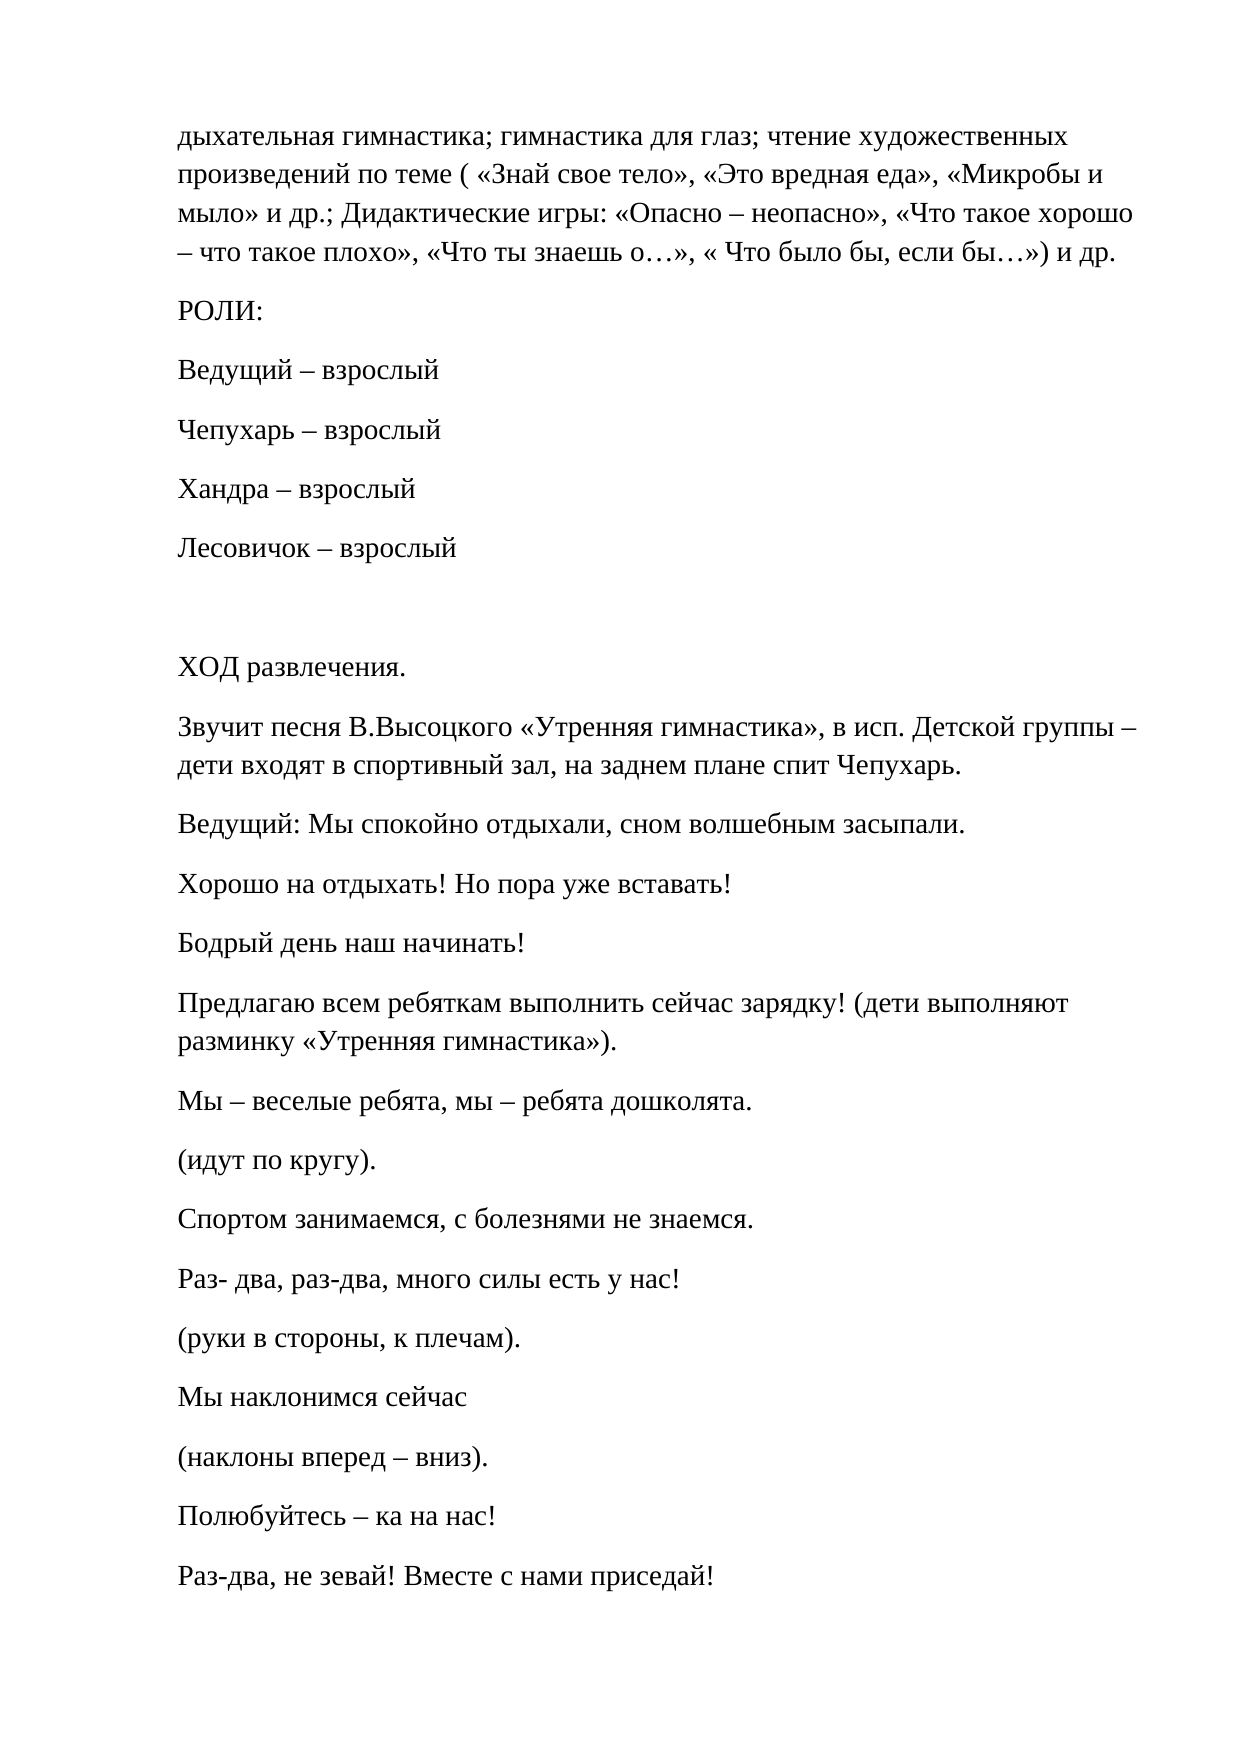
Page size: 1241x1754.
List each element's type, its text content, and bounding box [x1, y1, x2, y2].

text Ведущий: Мы спокойно отдыхали, сном волшебным засыпали. [177, 807, 1152, 840]
text (идут по кругу). [177, 1142, 1152, 1176]
text (наклоны вперед – вниз). [177, 1439, 1152, 1472]
text Ведущий – взрослый [177, 352, 1152, 386]
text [177, 118, 1152, 267]
text Раз-два, не зевай! Вместе с нами приседай! [177, 1558, 1152, 1591]
text Мы – веселые ребята, мы – ребята дошколята. [177, 1083, 1152, 1116]
text Хандра – взрослый [177, 471, 1152, 505]
text Хорошо на отдыхать! Но пора уже вставать! [177, 866, 1152, 899]
text Мы наклонимся сейчас [177, 1379, 1152, 1413]
text Предлагаю всем ребяткам выполнить сейчас зарядку! (дети выполняют разминку «Утренняя гимнастика»). [177, 985, 1152, 1057]
text Раз- два, раз-два, много силы есть у нас! [177, 1261, 1152, 1294]
text Лесовичок – взрослый [177, 531, 1152, 564]
text Спортом занимаемся, с болезнями не знаемся. [177, 1201, 1152, 1235]
text Чепухарь – взрослый [177, 412, 1152, 445]
text (руки в стороны, к плечам). [177, 1320, 1152, 1354]
text Бодрый день наш начинать! [177, 925, 1152, 959]
text РОЛИ: [177, 293, 1152, 327]
text Звучит песня В.Высоцкого «Утренняя гимнастика», в исп. Детской группы – дети входят в спортивный зал, на заднем плане спит Чепухарь. [177, 709, 1152, 781]
text Полюбуйтесь – ка на нас! [177, 1498, 1152, 1532]
text ХОД развлечения. [177, 649, 1152, 683]
